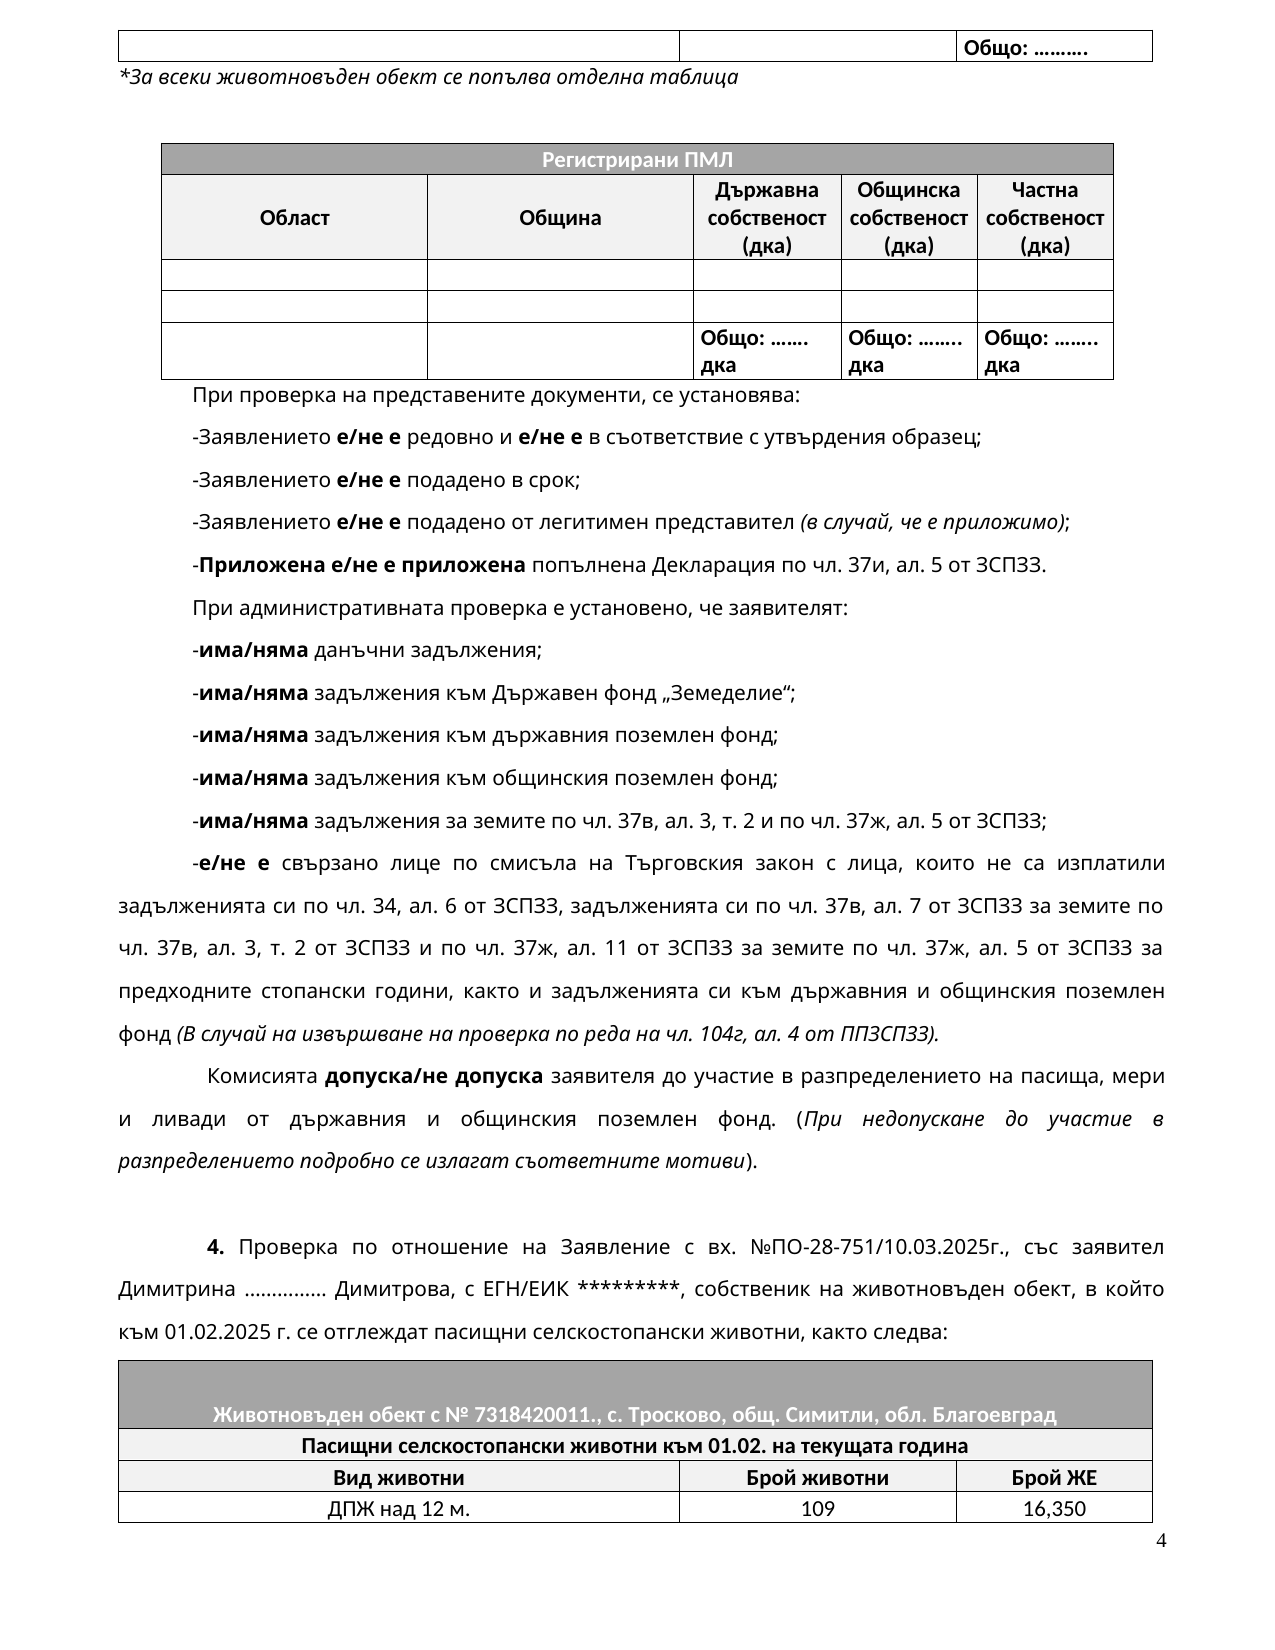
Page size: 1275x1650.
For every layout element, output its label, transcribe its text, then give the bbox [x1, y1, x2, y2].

table_cell [978, 291, 1113, 322]
table_cell Пасищни селскостопански животни към 01.02. на текущата година [119, 1429, 1152, 1459]
list При административната проверка е установено, че заявителят: [118, 593, 1166, 621]
table_cell [842, 291, 977, 322]
table_cell ДПЖ над 12 м. [119, 1492, 679, 1522]
table_cell [680, 31, 956, 61]
text При проверка на представените документи, се установява: [118, 380, 1166, 408]
table_cell 16,350 [957, 1492, 1152, 1522]
table_cell [428, 323, 693, 379]
table_cell Област [162, 175, 427, 259]
table_cell Общинска собственост (дка) [842, 175, 977, 259]
list -има/няма задължения към общинския поземлен фонд; [118, 763, 1166, 792]
list -има/няма задължения към Държавен фонд „Земеделие“; [118, 678, 1166, 706]
text -Заявлението е/не е редовно и е/не е в съответствие с утвърдения образец; [118, 422, 1166, 451]
list -е/не е свързано лице по смисъла на Търговския закон с лица, които не са изплатили задълженията си по чл. 34, ал. 6 от ЗСПЗЗ, задълженията си по чл. 37в, ал. 7 от ЗСПЗЗ за земите по чл. 37в, ал. 3, т. 2 от ЗСПЗЗ и по чл. 37ж, ал. 11 от ЗСПЗЗ за земите по чл. 37ж, ал. 5 от ЗСПЗЗ за предходните стопански години, както и задълженията си към държавния и общинския поземлен фонд (В случай на извършване на проверка по реда на чл. 104г, ал. 4 от ППЗСПЗЗ). [118, 848, 1166, 1047]
text 4. Проверка по отношение на Заявление с вх. №ПО-28-751/10.03.2025г., със заявител Димитрина …………… Димитрова, с ЕГН/ЕИК *********, собственик на животновъден обект, в който към 01.02.2025 г. се отглеждат пасищни селскостопански животни, както следва: [118, 1232, 1166, 1345]
table_cell [842, 260, 977, 290]
table_cell 109 [680, 1492, 956, 1522]
text *За всеки животновъден обект се попълва отделна таблица [118, 62, 1166, 90]
list Комисията допуска/не допуска заявителя до участие в разпределението на пасища, мери и ливади от държавния и общинския поземлен фонд. (При недопускане до участие в разпределението подробно се излагат съответните мотиви). [118, 1061, 1166, 1175]
table_cell [162, 323, 427, 379]
list -има/няма задължения към държавния поземлен фонд; [118, 721, 1166, 749]
text -Заявлението е/не е подадено от легитимен представител (в случай, че е приложимо); [118, 507, 1166, 536]
table_cell [428, 291, 693, 322]
table_cell [694, 260, 841, 290]
table_cell Брой ЖЕ [957, 1461, 1152, 1491]
table_cell [978, 260, 1113, 290]
table_cell Общо: …….. дка [978, 323, 1113, 379]
table_cell [428, 260, 693, 290]
table_cell Частна собственост (дка) [978, 175, 1113, 259]
text -Заявлението е/не е подадено в срок; [118, 465, 1166, 493]
table_cell Общо: …….. дка [842, 323, 977, 379]
table_cell [119, 31, 679, 61]
table_cell Общо: ……. дка [694, 323, 841, 379]
table_cell [162, 260, 427, 290]
table_cell [162, 291, 427, 322]
table_cell Държавна собственост (дка) [694, 175, 841, 259]
table_header Регистрирани ПМЛ [162, 144, 1113, 174]
list -има/няма данъчни задължения; [118, 635, 1166, 664]
table_cell Община [428, 175, 693, 259]
table_cell Брой животни [680, 1461, 956, 1491]
table_header Животновъден обект с № 7318420011., с. Тросково, общ. Симитли, обл. Благоевград [119, 1361, 1152, 1428]
list -има/няма задължения за земите по чл. 37в, ал. 3, т. 2 и по чл. 37ж, ал. 5 от ЗСПЗЗ; [118, 806, 1166, 834]
text -Приложена е/не е приложена попълнена Декларация по чл. 37и, ал. 5 от ЗСПЗЗ. [118, 550, 1166, 578]
table_cell Общо: ………. [957, 31, 1152, 61]
table_cell Вид животни [119, 1461, 679, 1491]
table_cell [694, 291, 841, 322]
